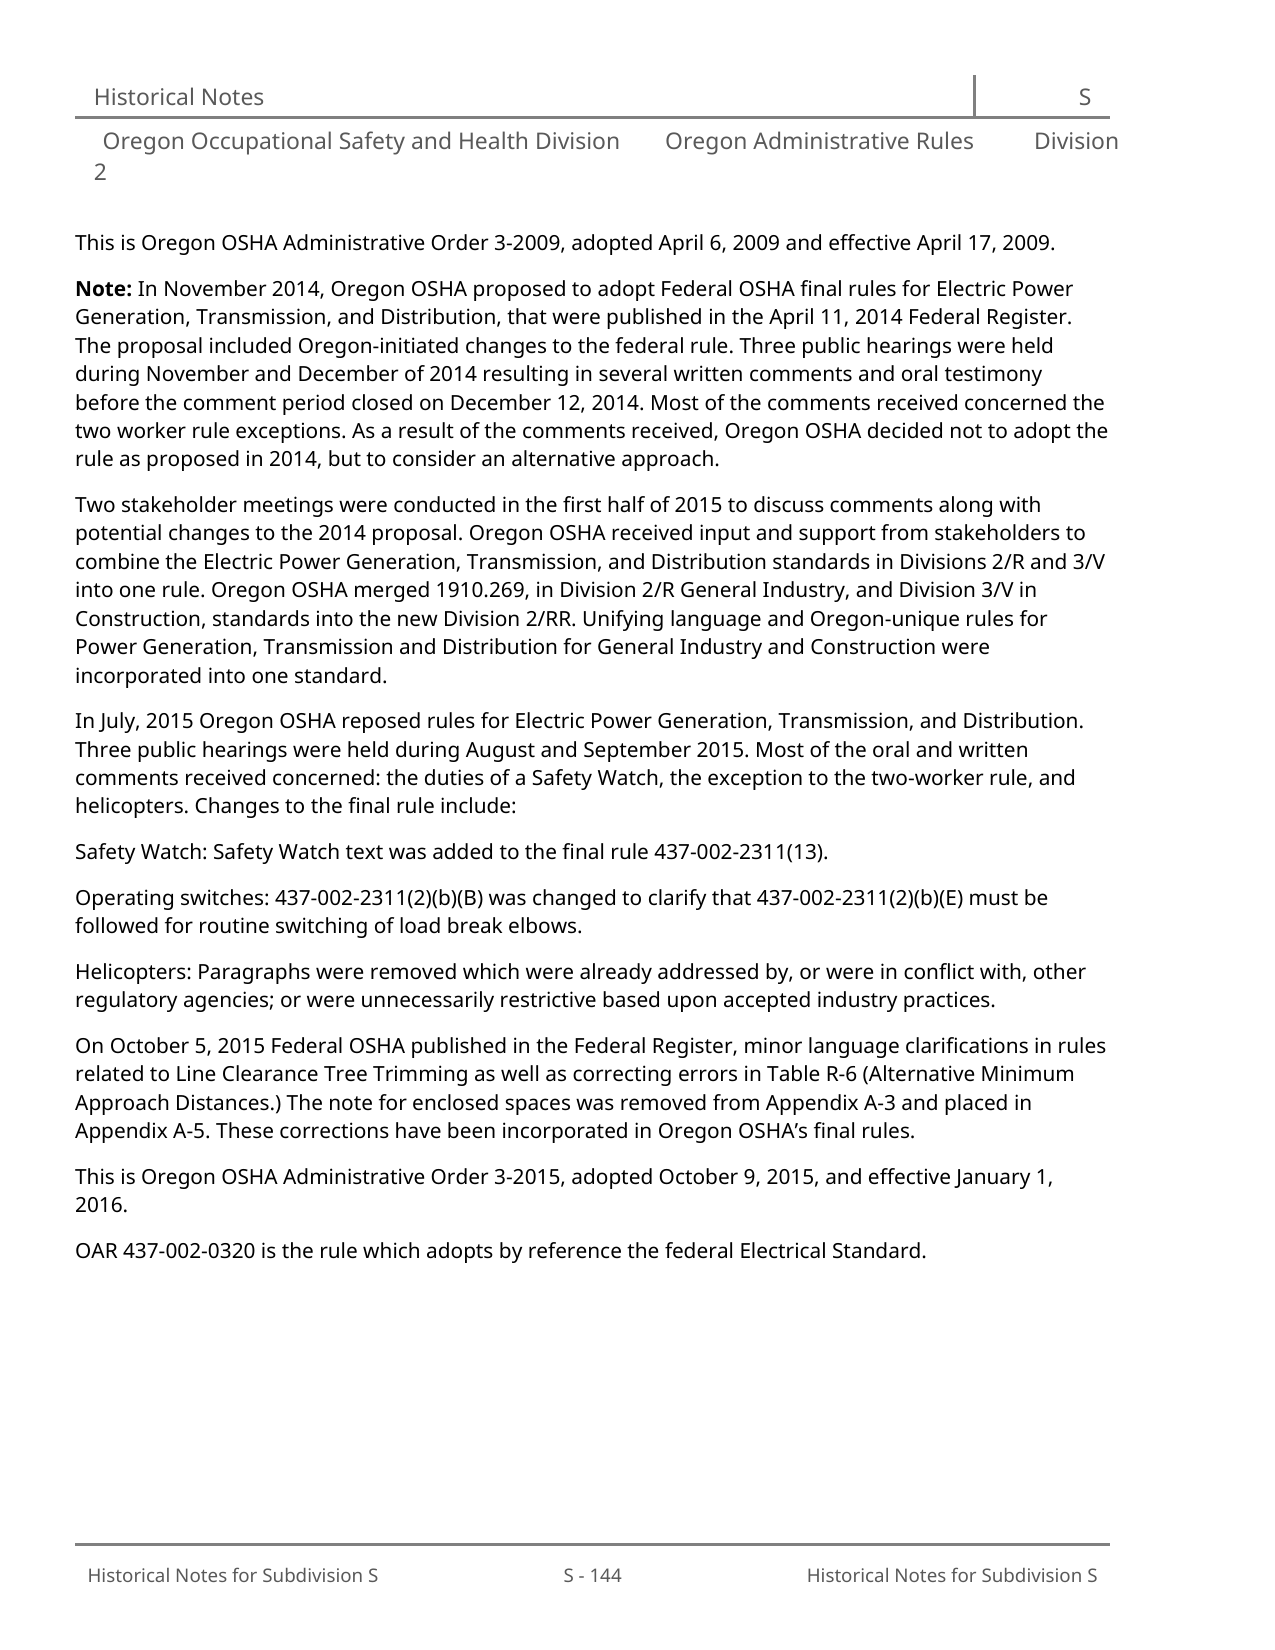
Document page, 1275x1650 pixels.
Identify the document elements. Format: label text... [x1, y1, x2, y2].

text On October 5, 2015 Federal OSHA published in the Federal Register, minor language clarifications in rules related to Line Clearance Tree Trimming as well as correcting errors in Table R-6 (Alternative Minimum Approach Distances.) The note for enclosed spaces was removed from Appendix A-3 and placed in Appendix A-5. These corrections have been incorporated in Oregon OSHA’s final rules. [75, 1031, 1110, 1145]
text In July, 2015 Oregon OSHA reposed rules for Electric Power Generation, Transmission, and Distribution. Three public hearings were held during August and September 2015. Most of the oral and written comments received concerned: the duties of a Safety Watch, the exception to the two-worker rule, and helicopters. Changes to the final rule include: [75, 706, 1110, 820]
text Helicopters: Paragraphs were removed which were already addressed by, or were in conflict with, other regulatory agencies; or were unnecessarily restrictive based upon accepted industry practices. [75, 957, 1110, 1014]
text Safety Watch: Safety Watch text was added to the final rule 437-002-2311(13). [75, 837, 1110, 866]
text This is Oregon OSHA Administrative Order 3-2009, adopted April 6, 2009 and effective April 17, 2009. [75, 225, 1110, 257]
text OAR 437-002-0320 is the rule which adopts by reference the federal Electrical Standard. [75, 1236, 1110, 1264]
text Operating switches: 437-002-2311(2)(b)(B) was changed to clarify that 437-002-2311(2)(b)(E) must be followed for routine switching of load break elbows. [75, 883, 1110, 940]
text Note: In November 2014, Oregon OSHA proposed to adopt Federal OSHA final rules for Electric Power Generation, Transmission, and Distribution, that were published in the April 11, 2014 Federal Register. The proposal included Oregon-initiated changes to the federal rule. Three public hearings were held during November and December of 2014 resulting in several written comments and oral testimony before the comment period closed on December 12, 2014. Most of the comments received concerned the two worker rule exceptions. As a result of the comments received, Oregon OSHA decided not to adopt the rule as proposed in 2014, but to consider an alternative approach. [75, 274, 1110, 473]
text This is Oregon OSHA Administrative Order 3-2015, adopted October 9, 2015, and effective January 1, 2016. [75, 1162, 1110, 1219]
text Two stakeholder meetings were conducted in the first half of 2015 to discuss comments along with potential changes to the 2014 proposal. Oregon OSHA received input and support from stakeholders to combine the Electric Power Generation, Transmission, and Distribution standards in Divisions 2/R and 3/V into one rule. Oregon OSHA merged 1910.269, in Division 2/R General Industry, and Division 3/V in Construction, standards into the new Division 2/RR. Unifying language and Oregon-unique rules for Power Generation, Transmission and Distribution for General Industry and Construction were incorporated into one standard. [75, 490, 1110, 689]
